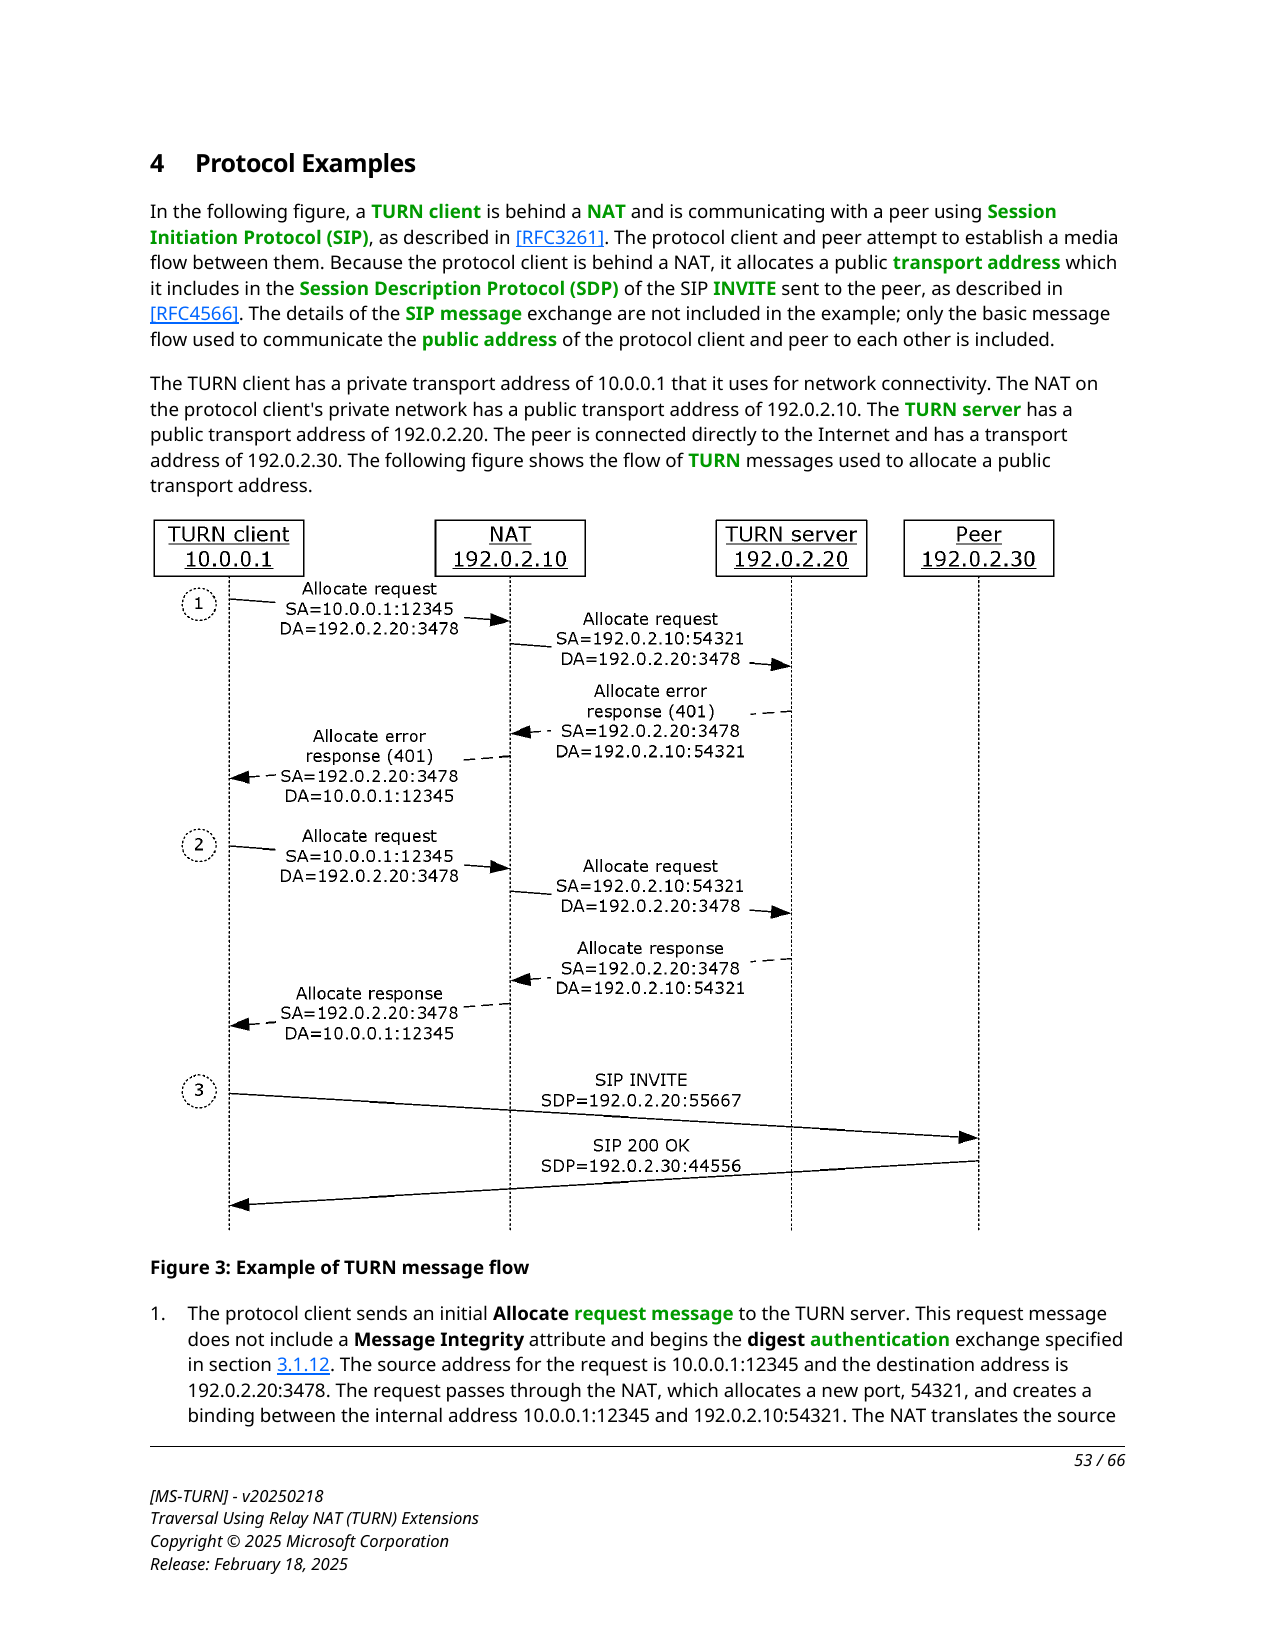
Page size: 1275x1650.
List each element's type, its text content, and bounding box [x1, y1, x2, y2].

text The TURN client has a private transport address of 10.0.0.1 that it uses for network connectivity. The NAT on the protocol client's private network has a public transport address of 192.0.2.10. The TURN server has a public transport address of 192.0.2.20. The peer is connected directly to the Internet and has a transport address of 192.0.2.30. The following figure shows the flow of TURN messages used to allocate a public transport address. [150, 371, 1125, 498]
text In the following figure, a TURN client is behind a NAT and is communicating with a peer using Session Initiation Protocol (SIP), as described in [RFC3261]. The protocol client and peer attempt to establish a media flow between them. Because the protocol client is behind a NAT, it allocates a public transport address which it includes in the Session Description Protocol (SDP) of the SIP INVITE sent to the peer, as described in [RFC4566]. The details of the SIP message exchange are not included in the example; only the basic message flow used to communicate the public address of the protocol client and peer to each other is included. [150, 199, 1125, 352]
subtitle Protocol Examples [150, 146, 1125, 180]
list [150, 1301, 1125, 1428]
text Figure 3: Example of TURN message flow [150, 1254, 1125, 1280]
